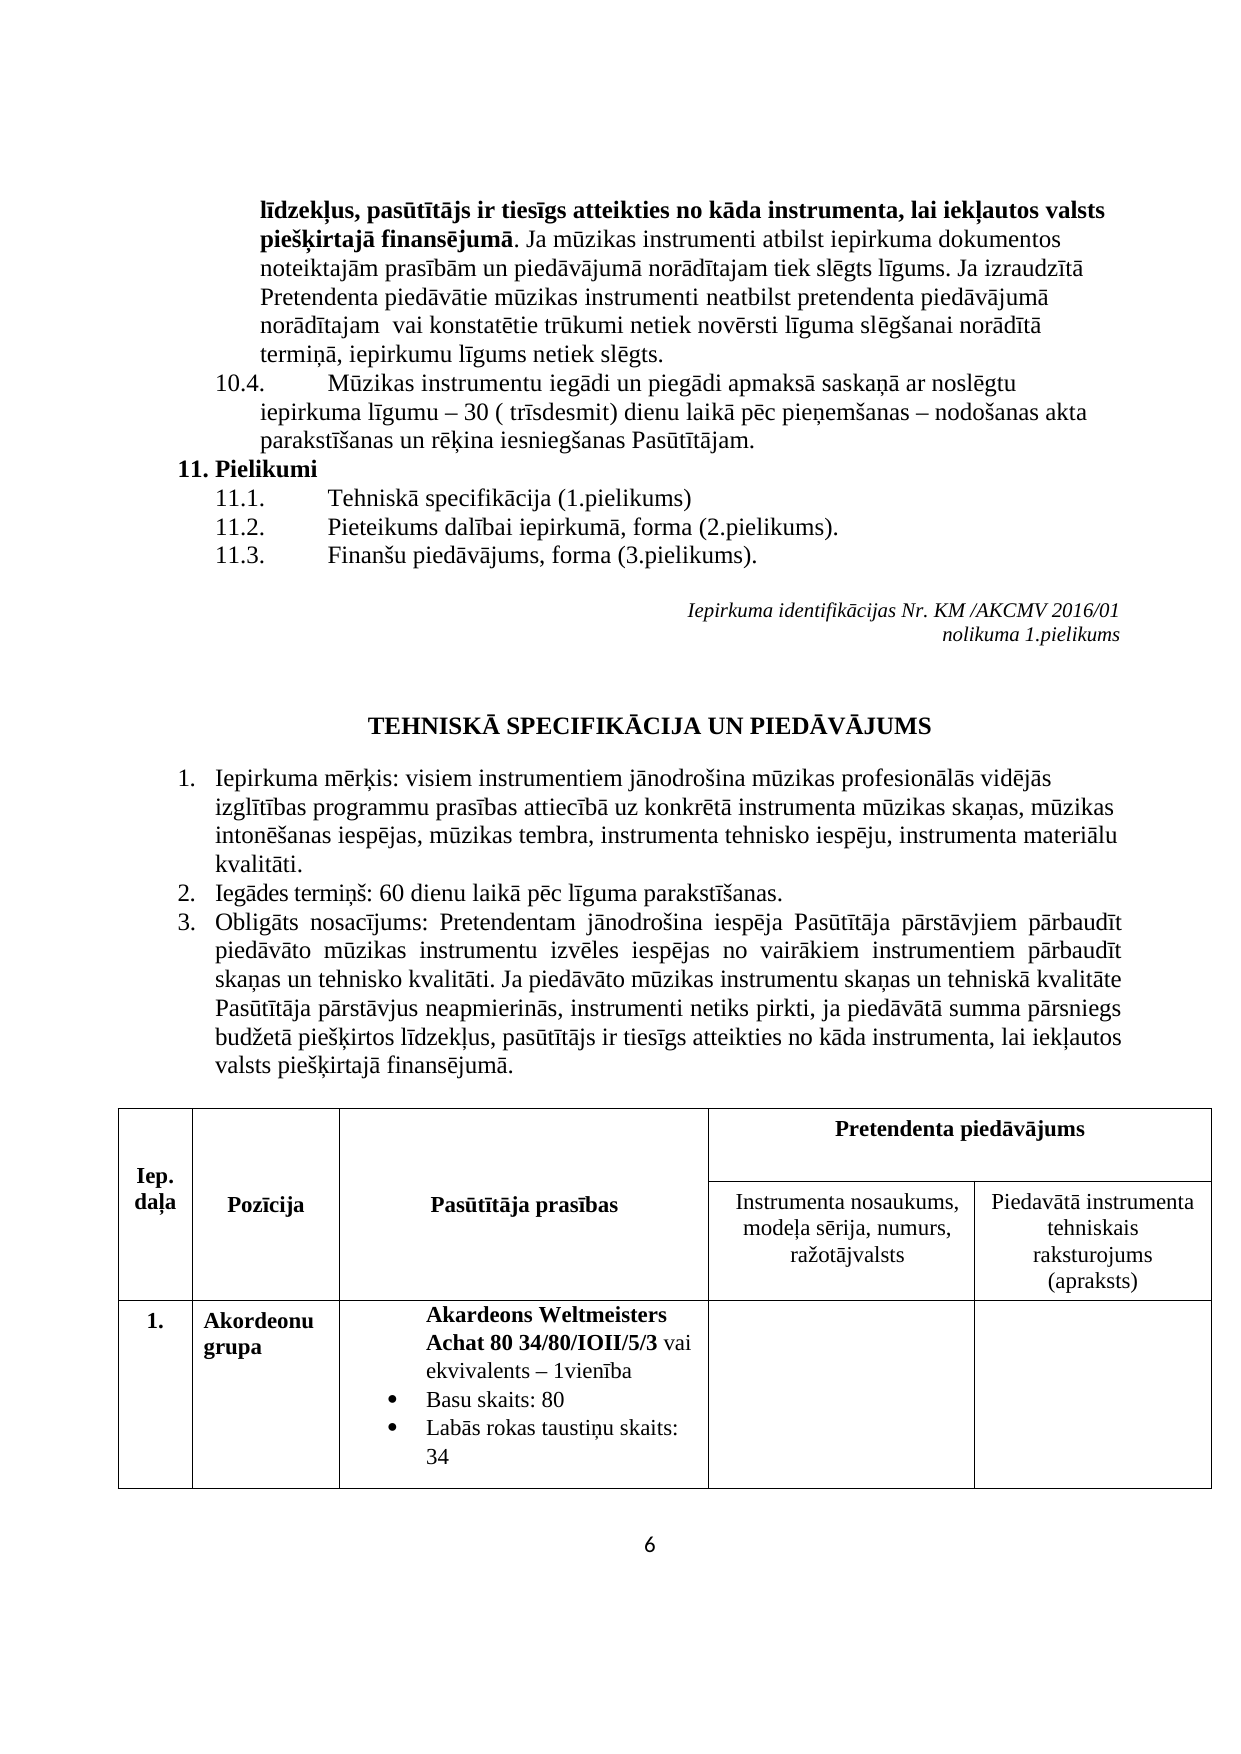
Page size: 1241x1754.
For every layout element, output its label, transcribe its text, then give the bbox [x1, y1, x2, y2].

table_cell [709, 1301, 974, 1488]
text Iepirkuma identifikācijas Nr. KM /AKCMV 2016/01 [177, 598, 1122, 622]
list Pieteikums dalībai iepirkumā, forma (2.pielikums). [215, 512, 1122, 541]
table_header Pasūtītāja prasības [340, 1109, 708, 1299]
list Tehniskā specifikācija (1.pielikums) [215, 483, 1122, 512]
list Iepirkuma mērķis: visiem instrumentiem jānodrošina mūzikas profesionālās vidējās izglītības programmu prasības attiecībā uz konkrētā instrumenta mūzikas skaņas, mūzikas intonēšanas iespējas, mūzikas tembra, instrumenta tehnisko iespēju, instrumenta materiālu kvalitāti. [177, 763, 1122, 878]
list Finanšu piedāvājums, forma (3.pielikums). [215, 541, 1122, 569]
table_cell [975, 1301, 1211, 1488]
text TEHNISKĀ SPECIFIKĀCIJA UN PIEDĀVĀJUMS [177, 711, 1122, 740]
list Iegādes termiņš: 60 dienu laikā pēc līguma parakstīšanas. [177, 878, 1122, 907]
text nolikuma 1.pielikums [177, 622, 1122, 646]
table_header Pretendenta piedāvājums [709, 1109, 1211, 1181]
list Pielikumi [177, 454, 1122, 483]
table_cell Instrumenta nosaukums, modeļa sērija, numurs, ražotājvalsts [709, 1182, 974, 1299]
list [215, 196, 1122, 368]
list Obligāts nosacījums: Pretendentam jānodrošina iespēja Pasūtītāja pārstāvjiem pārbaudīt piedāvāto mūzikas instrumentu izvēles iespējas no vairākiem instrumentiem pārbaudīt skaņas un tehnisko kvalitāti. Ja piedāvāto mūzikas instrumentu skaņas un tehniskā kvalitāte Pasūtītāja pārstāvjus neapmierinās, instrumenti netiks pirkti, ja piedāvātā summa pārsniegs budžetā piešķirtos līdzekļus, pasūtītājs ir tiesīgs atteikties no kāda instrumenta, lai iekļautos valsts piešķirtajā finansējumā. [177, 907, 1122, 1079]
table_cell Akordeonu grupa [193, 1301, 339, 1488]
list Mūzikas instrumentu iegādi un piegādi apmaksā saskaņā ar noslēgtu iepirkuma līgumu – 30 ( trīsdesmit) dienu laikā pēc pieņemšanas – nodošanas akta parakstīšanas un rēķina iesniegšanas Pasūtītājam. [215, 368, 1122, 454]
table_cell 1. [119, 1301, 192, 1488]
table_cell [340, 1301, 708, 1488]
table_cell Piedavātā instrumenta tehniskais raksturojums (apraksts) [975, 1182, 1211, 1299]
table_header Pozīcija [193, 1109, 339, 1299]
table_header Iep. daļa [119, 1109, 192, 1299]
